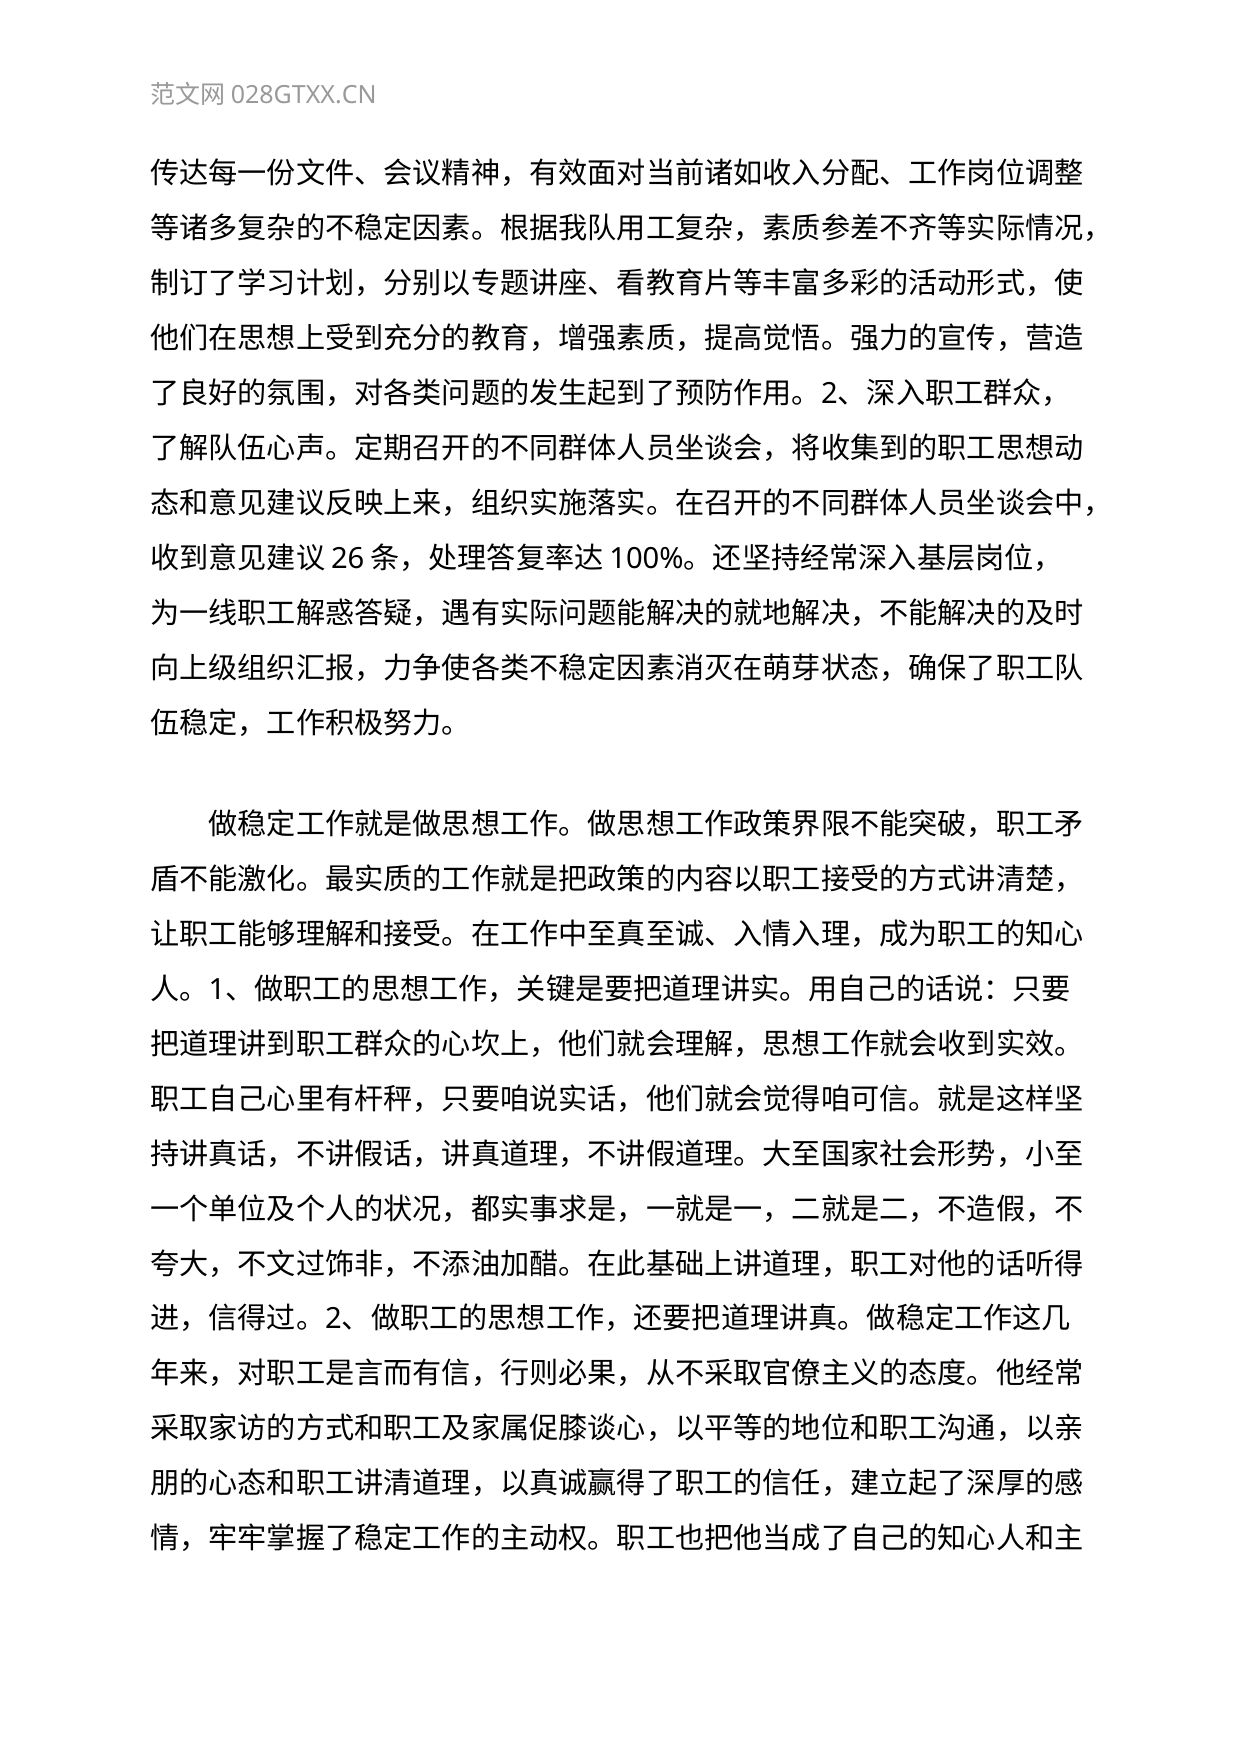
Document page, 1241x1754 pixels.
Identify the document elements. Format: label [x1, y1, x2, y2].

text [150, 150, 1090, 741]
text [150, 801, 1090, 1557]
